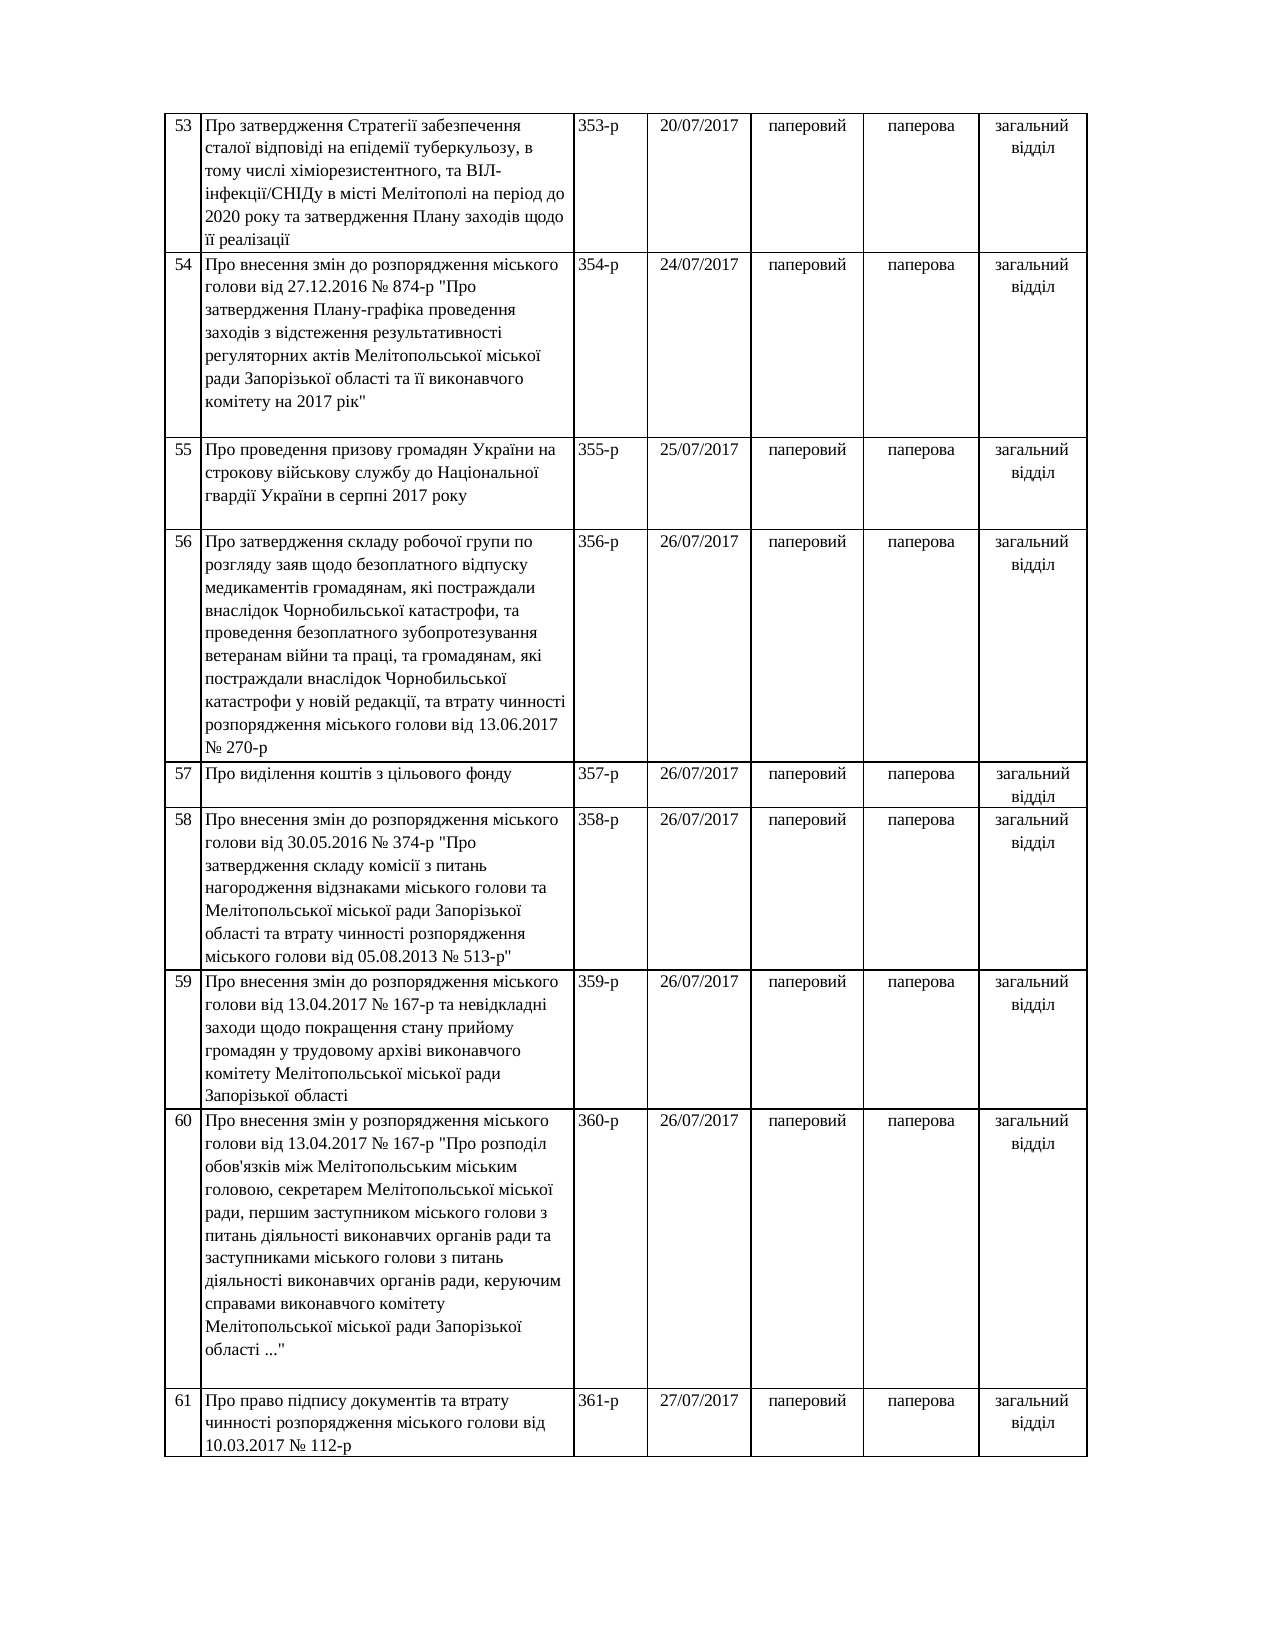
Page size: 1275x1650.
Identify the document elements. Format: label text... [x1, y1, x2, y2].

table_header 53 [166, 114, 200, 251]
table_cell 57 [166, 763, 200, 807]
table_cell Про проведення призову громадян України на строкову військову службу до Національної гвардії України в серпні 2017 року [202, 438, 573, 529]
table_cell 59 [166, 971, 200, 1108]
table_cell Про внесення змін до розпорядження міського голови від 30.05.2016 № 374-р "Про затвердження складу комісії з питань нагородження відзнаками міського голови та Мелітопольської міської ради Запорізької області та втрату чинності розпорядження міського голови від 05.08.2013 № 513-р" [202, 808, 573, 969]
table_cell 26/07/2017 [648, 530, 750, 761]
table_cell 354-р [575, 253, 647, 437]
table_header паперовий [752, 114, 863, 251]
table_cell Про внесення змін до розпорядження міського голови від 13.04.2017 № 167-р та невідкладні заходи щодо покращення стану прийому громадян у трудовому архіві виконавчого комітету Мелітопольської міської ради Запорізької області [202, 971, 573, 1108]
table_cell 26/07/2017 [648, 1110, 750, 1387]
table_cell паперовий [752, 1110, 863, 1387]
table_cell 24/07/2017 [648, 253, 750, 437]
table_cell 359-р [575, 971, 647, 1108]
table_cell Про внесення змін у розпорядження міського голови від 13.04.2017 № 167-р "Про розподіл обов'язків між Мелітопольським міським головою, секретарем Мелітопольської міської ради, першим заступником міського голови з питань діяльності виконавчих органів ради та заступниками міського голови з питань діяльності виконавчих органів ради, керуючим справами виконавчого комітету Мелітопольської міської ради Запорізької області ..." [202, 1110, 573, 1387]
table_header паперова [864, 114, 978, 251]
table_cell загальний відділ [980, 253, 1086, 437]
table_cell Про право підпису документів та втрату чинності розпорядження міського голови від 10.03.2017 № 112-р [202, 1389, 573, 1456]
table_cell 27/07/2017 [648, 1389, 750, 1456]
table_cell паперова [864, 438, 978, 529]
table_cell паперова [864, 763, 978, 807]
table_cell паперова [864, 808, 978, 969]
table_cell загальний відділ [980, 808, 1086, 969]
table_cell загальний відділ [980, 1389, 1086, 1456]
table_header 353-р [575, 114, 647, 251]
table_cell 357-р [575, 763, 647, 807]
table_cell паперовий [752, 253, 863, 437]
table_cell паперова [864, 530, 978, 761]
table_cell загальний відділ [980, 971, 1086, 1108]
table_cell паперова [864, 1110, 978, 1387]
table_cell паперовий [752, 808, 863, 969]
table_cell загальний відділ [980, 438, 1086, 529]
table_cell паперовий [752, 971, 863, 1108]
table_cell 26/07/2017 [648, 763, 750, 807]
table_cell загальний відділ [980, 530, 1086, 761]
table_cell 26/07/2017 [648, 808, 750, 969]
table_cell 355-р [575, 438, 647, 529]
table_header 20/07/2017 [648, 114, 750, 251]
table_cell загальний відділ [980, 763, 1086, 807]
table_cell паперовий [752, 763, 863, 807]
table_cell 55 [166, 438, 200, 529]
table_cell 26/07/2017 [648, 971, 750, 1108]
table_cell паперова [864, 253, 978, 437]
table_cell 356-р [575, 530, 647, 761]
table_cell 60 [166, 1110, 200, 1387]
table_header Про затвердження Стратегії забезпечення сталої відповіді на епідемії туберкульозу, в тому числі хіміорезистентного, та ВІЛ- інфекції/СНІДу в місті Мелітополі на період до 2020 року та затвердження Плану заходів щодо її реалізації [202, 114, 573, 251]
table_cell 56 [166, 530, 200, 761]
table_cell Про внесення змін до розпорядження міського голови від 27.12.2016 № 874-р "Про затвердження Плану-графіка проведення заходів з відстеження результативності регуляторних актів Мелітопольської міської ради Запорізької області та її виконавчого комітету на 2017 рік" [202, 253, 573, 437]
table_cell паперовий [752, 1389, 863, 1456]
table_cell 361-р [575, 1389, 647, 1456]
table_cell Про затвердження складу робочої групи по розгляду заяв щодо безоплатного відпуску медикаментів громадянам, які постраждали внаслідок Чорнобильської катастрофи, та проведення безоплатного зубопротезування ветеранам війни та праці, та громадянам, які постраждали внаслідок Чорнобильської катастрофи у новій редакції, та втрату чинності розпорядження міського голови від 13.06.2017 № 270-р [202, 530, 573, 761]
table_cell загальний відділ [980, 1110, 1086, 1387]
table_header загальний відділ [980, 114, 1086, 251]
table_cell 358-р [575, 808, 647, 969]
table_cell паперова [864, 971, 978, 1108]
table_cell Про виділення коштів з цільового фонду [202, 763, 573, 807]
table_cell паперовий [752, 438, 863, 529]
table_cell 54 [166, 253, 200, 437]
table_cell 61 [166, 1389, 200, 1456]
table_cell паперовий [752, 530, 863, 761]
table_cell 25/07/2017 [648, 438, 750, 529]
table_cell паперова [864, 1389, 978, 1456]
table_cell 360-р [575, 1110, 647, 1387]
table_cell 58 [166, 808, 200, 969]
